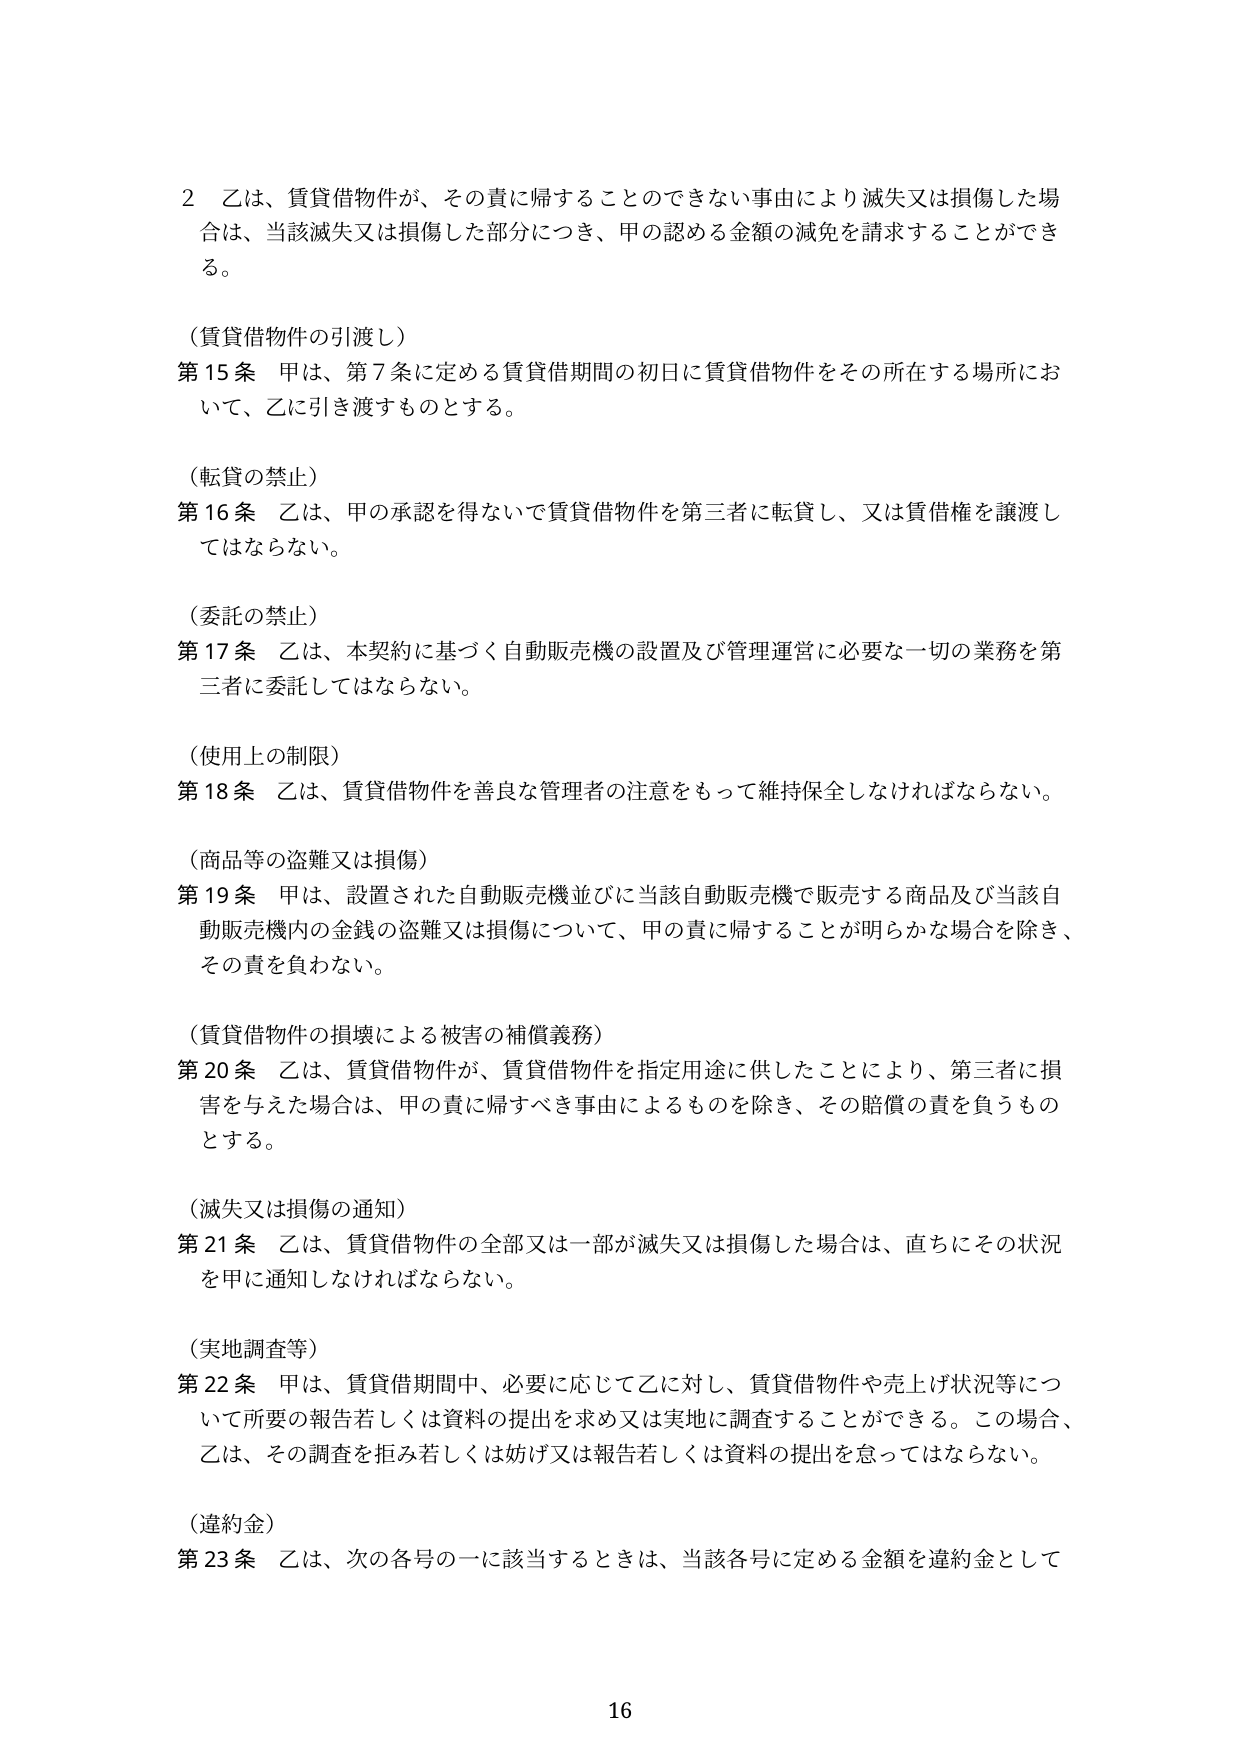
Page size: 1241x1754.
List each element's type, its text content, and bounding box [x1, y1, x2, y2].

text （賃貸借物件の引渡し） [177, 319, 1063, 353]
text 第15条 甲は、第７条に定める賃貸借期間の初日に賃貸借物件をその所在する場所において、乙に引き渡すものとする。 [177, 353, 1063, 423]
text 第18条 乙は、賃貸借物件を善良な管理者の注意をもって維持保全しなければならない。 [177, 772, 1063, 807]
text （賃貸借物件の損壊による被害の補償義務） [177, 1017, 1063, 1051]
text （商品等の盗難又は損傷） [177, 842, 1063, 877]
text 第17条 乙は、本契約に基づく自動販売機の設置及び管理運営に必要な一切の業務を第三者に委託してはならない。 [177, 633, 1063, 702]
text 第22条 甲は、賃貸借期間中、必要に応じて乙に対し、賃貸借物件や売上げ状況等について所要の報告若しくは資料の提出を求め又は実地に調査することができる。この場合、乙は、その調査を拒み若しくは妨げ又は報告若しくは資料の提出を怠ってはならない。 [177, 1366, 1063, 1470]
text （滅失又は損傷の通知） [177, 1191, 1063, 1226]
text （委託の禁止） [177, 598, 1063, 633]
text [177, 1540, 1063, 1575]
text ２ 乙は、賃貸借物件が、その責に帰することのできない事由により滅失又は損傷した場合は、当該滅失又は損傷した部分につき、甲の認める金額の減免を請求することができる。 [177, 179, 1063, 284]
text 第20条 乙は、賃貸借物件が、賃貸借物件を指定用途に供したことにより、第三者に損害を与えた場合は、甲の責に帰すべき事由によるものを除き、その賠償の責を負うものとする。 [177, 1051, 1063, 1156]
text （転貸の禁止） [177, 458, 1063, 493]
text （使用上の制限） [177, 737, 1063, 772]
text （実地調査等） [177, 1331, 1063, 1366]
text 第16条 乙は、甲の承認を得ないで賃貸借物件を第三者に転貸し、又は賃借権を譲渡してはならない。 [177, 493, 1063, 563]
text 第19条 甲は、設置された自動販売機並びに当該自動販売機で販売する商品及び当該自動販売機内の金銭の盗難又は損傷について、甲の責に帰することが明らかな場合を除き、その責を負わない。 [177, 877, 1063, 982]
text 第21条 乙は、賃貸借物件の全部又は一部が滅失又は損傷した場合は、直ちにその状況を甲に通知しなければならない。 [177, 1226, 1063, 1296]
text （違約金） [177, 1505, 1063, 1540]
